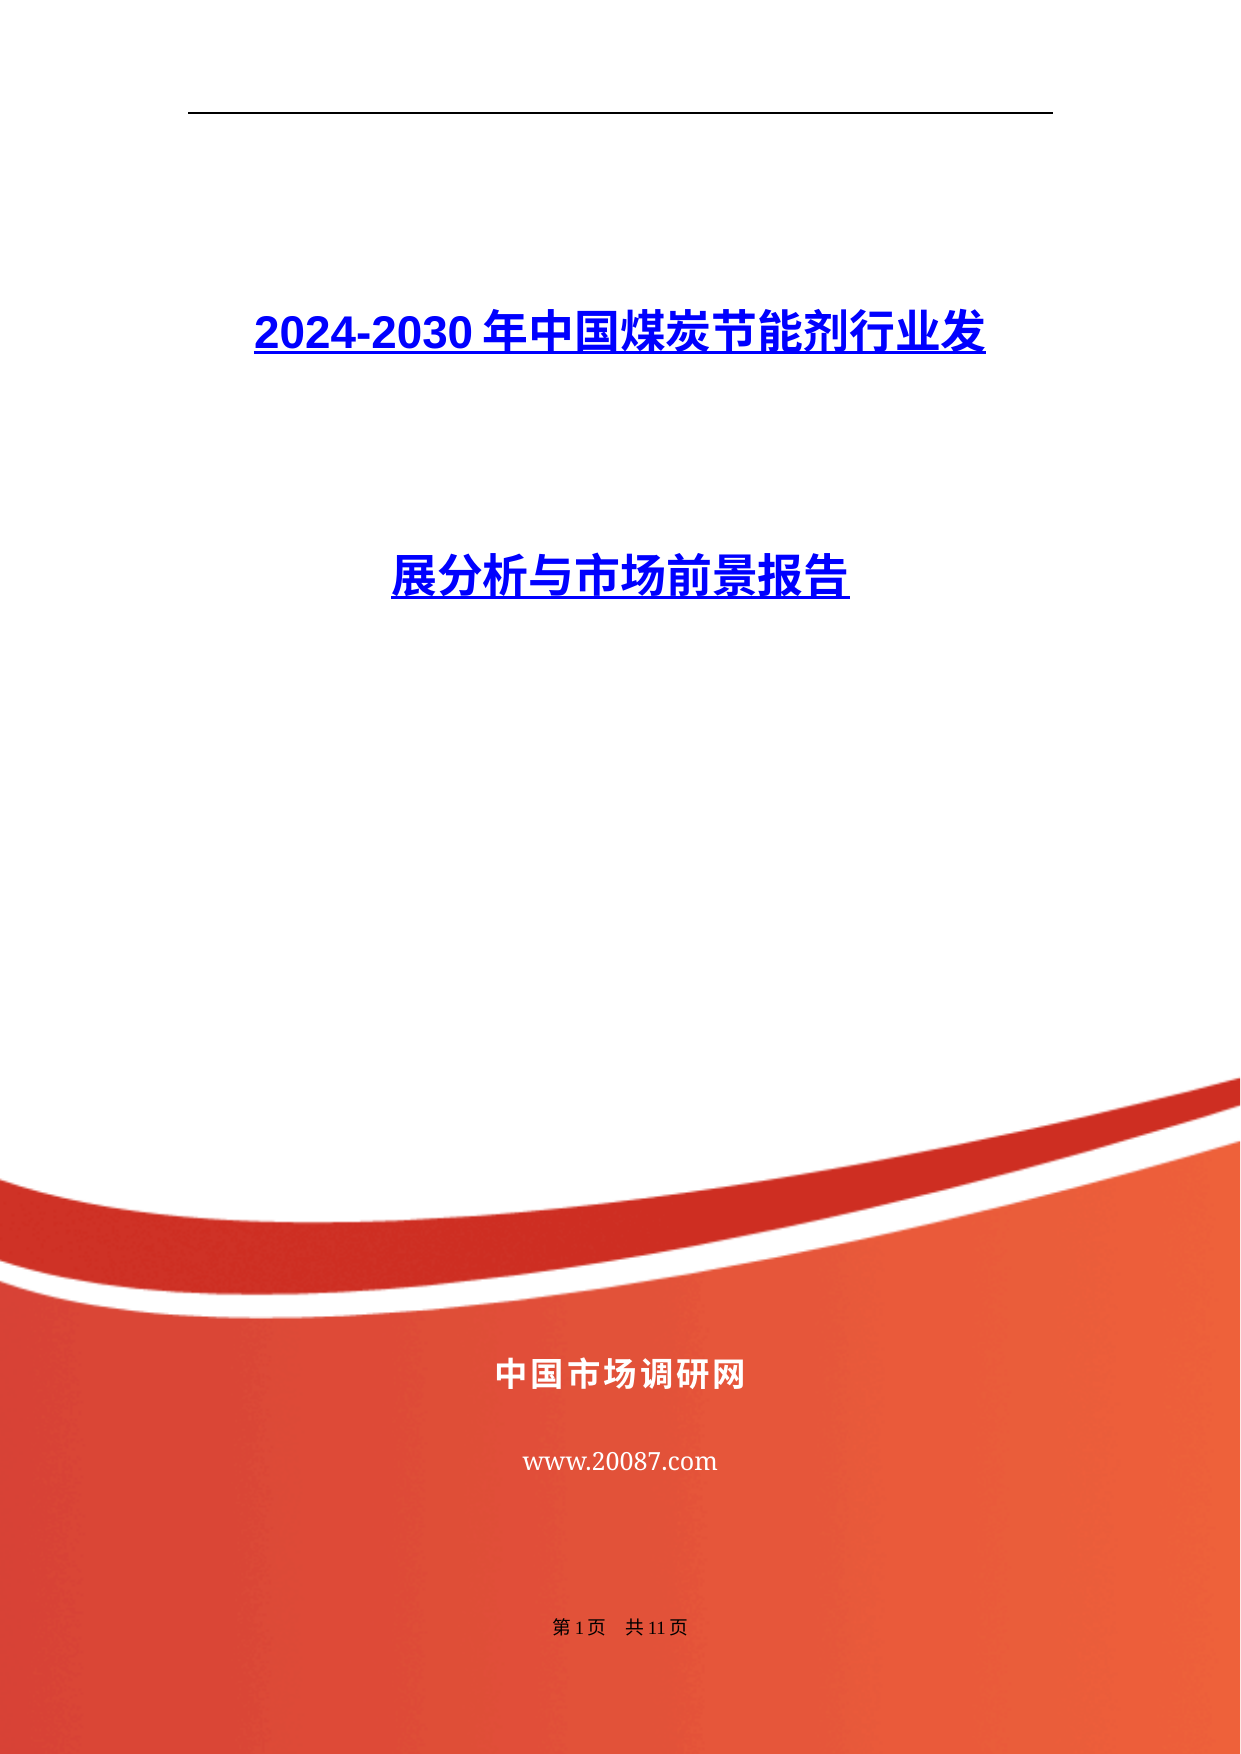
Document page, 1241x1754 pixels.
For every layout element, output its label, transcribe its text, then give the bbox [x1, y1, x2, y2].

subtitle 中国市场调研网 [187, 1339, 1053, 1404]
text www.20087.com [187, 1428, 1053, 1493]
table_header 2024-2030年中国煤炭节能剂行业发展分析与市场前景报告 [188, 207, 1053, 773]
picture [0, 1006, 1241, 1754]
